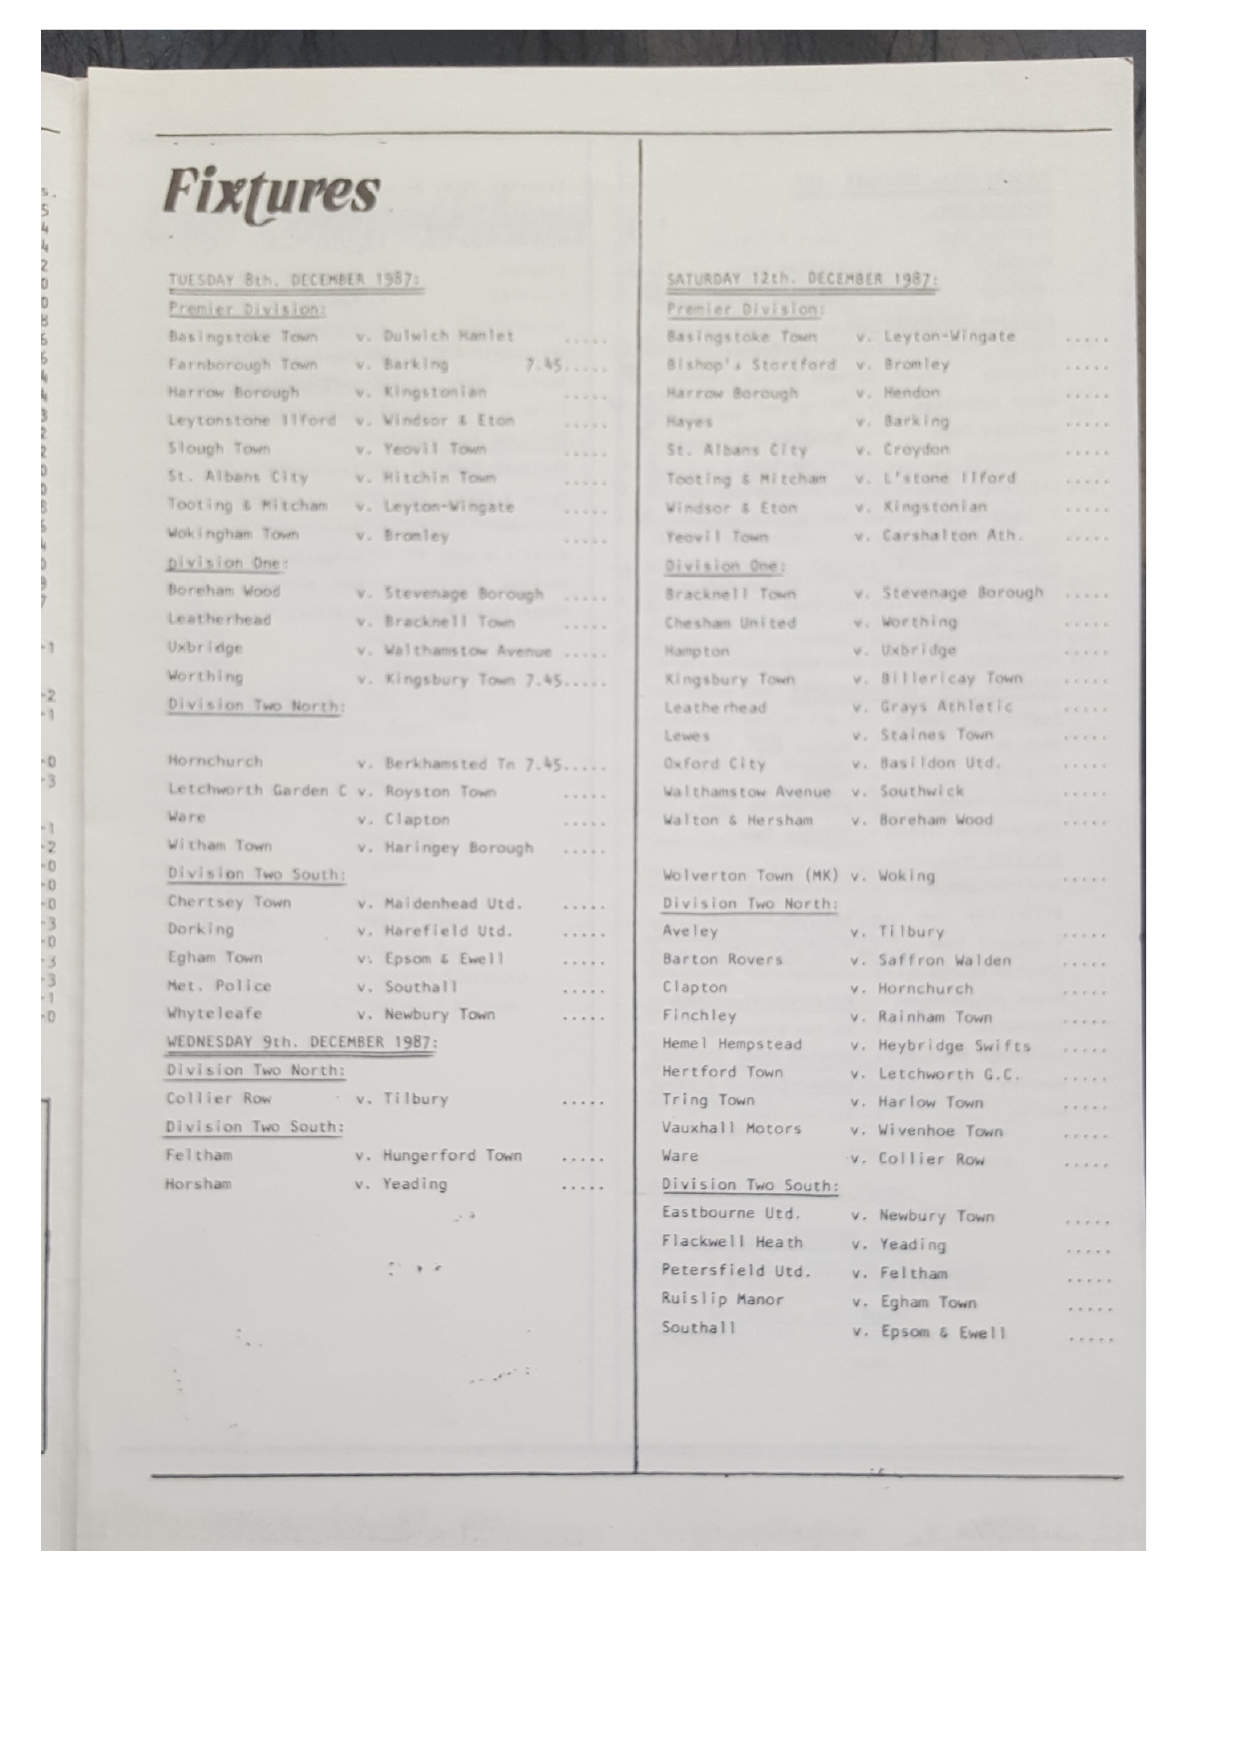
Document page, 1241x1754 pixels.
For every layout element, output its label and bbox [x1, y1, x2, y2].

picture [42, 32, 1147, 1551]
